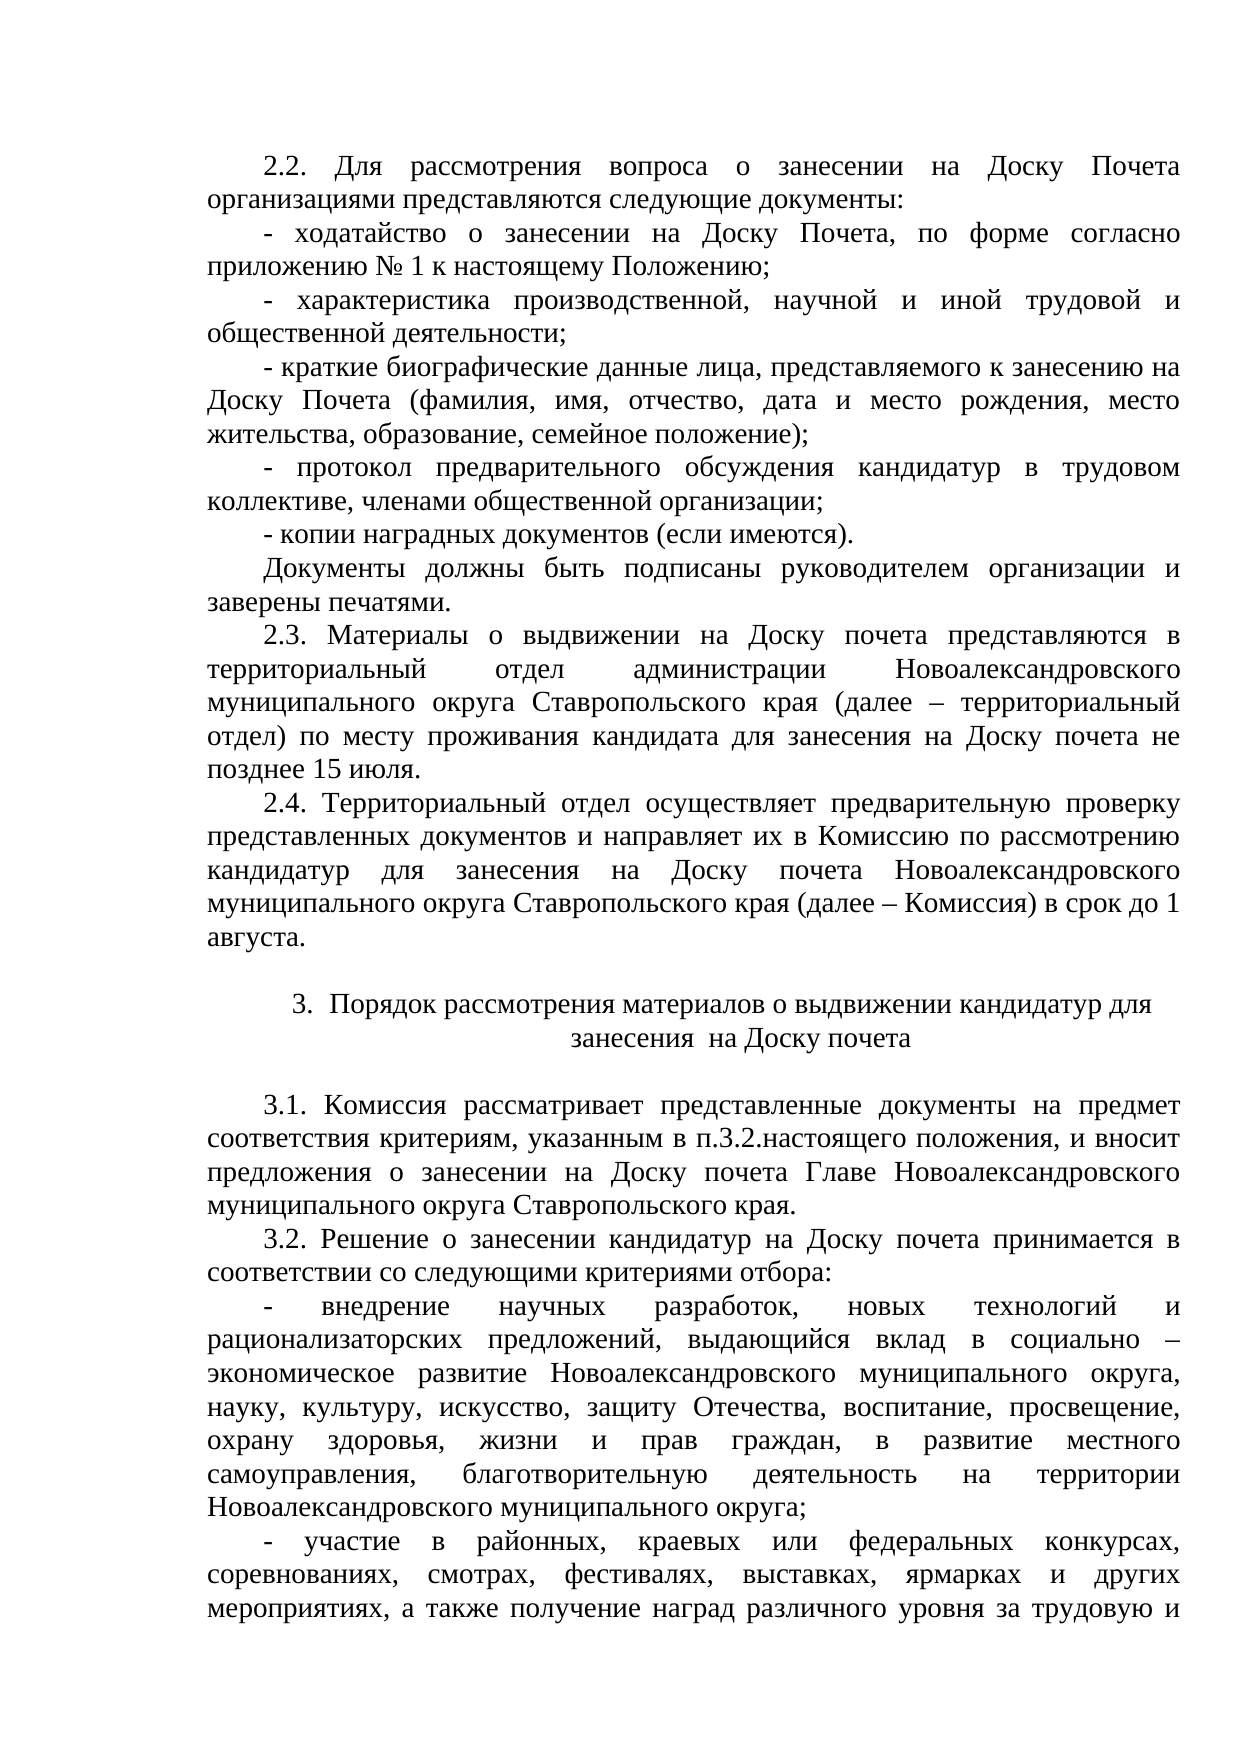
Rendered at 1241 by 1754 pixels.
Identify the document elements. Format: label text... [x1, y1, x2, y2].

text 2.4. Территориальный отдел осуществляет предварительную проверку представленных документов и направляет их в Комиссию по рассмотрению кандидатур для занесения на Доску почета Новоалександровского муниципального округа Ставропольского края (далее – Комиссия) в срок до 1 августа. [207, 785, 1181, 953]
list Порядок рассмотрения материалов о выдвижении кандидатур для занесения на Доску почета [263, 986, 1181, 1053]
text - ходатайство о занесении на Доску Почета, по форме согласно приложению № 1 к настоящему Положению; [207, 215, 1181, 282]
text - протокол предварительного обсуждения кандидатур в трудовом коллективе, членами общественной организации; [207, 449, 1181, 517]
text - характеристика производственной, научной и иной трудовой и общественной деятельности; [207, 282, 1181, 349]
text - копии наградных документов (если имеются). [207, 517, 1181, 550]
text 2.3. Материалы о выдвижении на Доску почета представляются в территориальный отдел администрации Новоалександровского муниципального округа Ставропольского края (далее – территориальный отдел) по месту проживания кандидата для занесения на Доску почета не позднее 15 июля. [207, 617, 1181, 785]
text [207, 1523, 1181, 1623]
text - внедрение научных разработок, новых технологий и рационализаторских предложений, выдающийся вклад в социально – экономическое развитие Новоалександровского муниципального округа, науку, культуру, искусство, защиту Отечества, воспитание, просвещение, охрану здоровья, жизни и прав граждан, в развитие местного самоуправления, благотворительную деятельность на территории Новоалександровского муниципального округа; [207, 1288, 1181, 1523]
text 2.2. Для рассмотрения вопроса о занесении на Доску Почета организациями представляются следующие документы: [207, 148, 1181, 215]
text 3.2. Решение о занесении кандидатур на Доску почета принимается в соответствии со следующими критериями отбора: [207, 1221, 1181, 1288]
text Документы должны быть подписаны руководителем организации и заверены печатями. [207, 550, 1181, 617]
text 3.1. Комиссия рассматривает представленные документы на предмет соответствия критериям, указанным в п.3.2.настоящего положения, и вносит предложения о занесении на Доску почета Главе Новоалександровского муниципального округа Ставропольского края. [207, 1087, 1181, 1221]
text - краткие биографические данные лица, представляемого к занесению на Доску Почета (фамилия, имя, отчество, дата и место рождения, место жительства, образование, семейное положение); [207, 349, 1181, 449]
